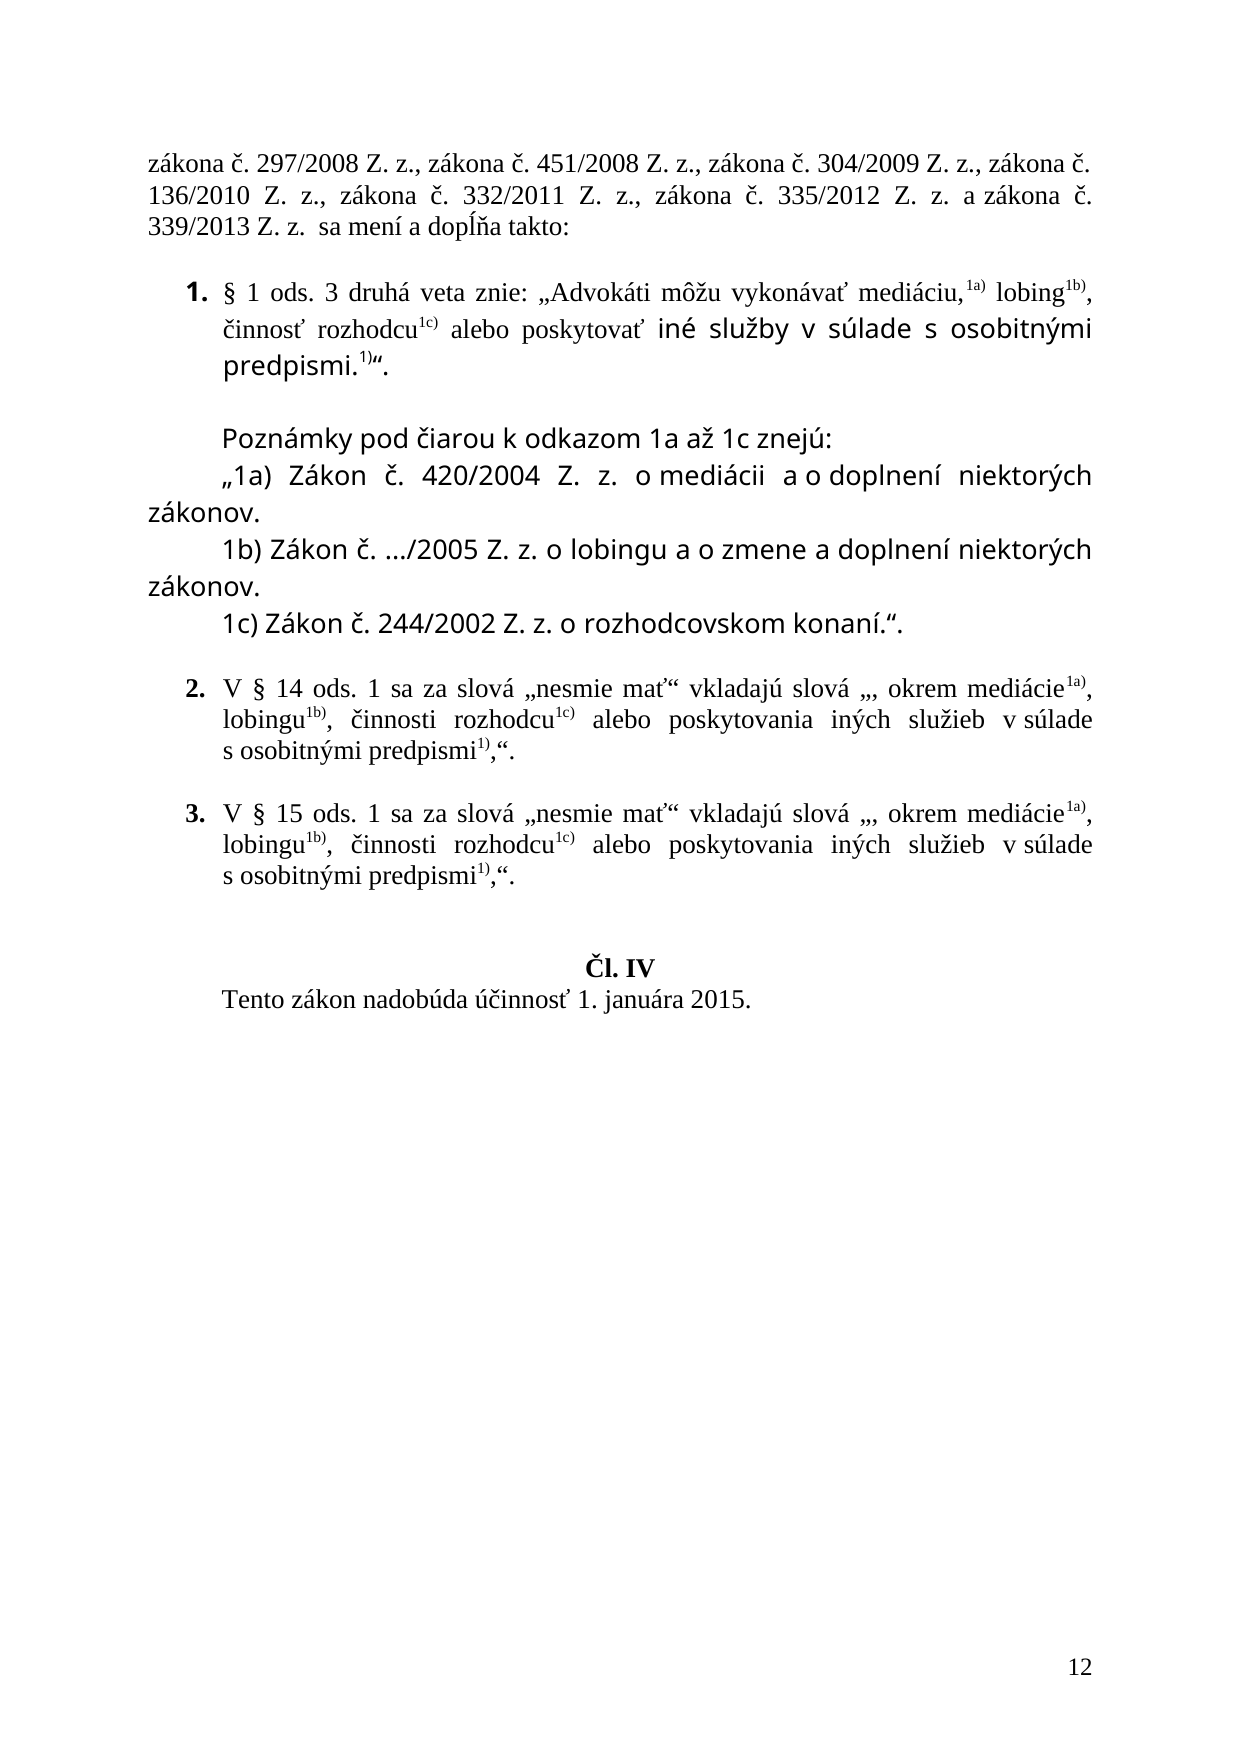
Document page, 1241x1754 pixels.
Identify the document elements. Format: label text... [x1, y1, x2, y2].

text Čl. IV [148, 952, 1093, 983]
text 1c) Zákon č. 244/2002 Z. z. o rozhodcovskom konaní.“. [148, 604, 1093, 641]
text Poznámky pod čiarou k odkazom 1a až 1c znejú: [148, 420, 1093, 457]
text 1b) Zákon č. .../2005 Z. z. o lobingu a o zmene a doplnení niektorých zákonov. [148, 530, 1093, 604]
list § 1 ods. 3 druhá veta znie: „Advokáti môžu vykonávať mediáciu,1a) lobing1b), činnosť rozhodcu1c) alebo poskytovať iné služby v súlade s osobitnými predpismi.1)“. [185, 272, 1093, 383]
list V § 15 ods. 1 sa za slová „nesmie mať“ vkladajú slová „, okrem mediácie1a), lobingu1b), činnosti rozhodcu1c) alebo poskytovania iných služieb v súlade s osobitnými predpismi1),“. [185, 797, 1093, 890]
list V § 14 ods. 1 sa za slová „nesmie mať“ vkladajú slová „, okrem mediácie1a), lobingu1b), činnosti rozhodcu1c) alebo poskytovania iných služieb v súlade s osobitnými predpismi1),“. [185, 672, 1093, 766]
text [148, 148, 1093, 241]
text „1a) Zákon č. 420/2004 Z. z. o mediácii a o doplnení niektorých zákonov. [148, 457, 1093, 530]
text Tento zákon nadobúda účinnosť 1. januára 2015. [148, 983, 1093, 1015]
